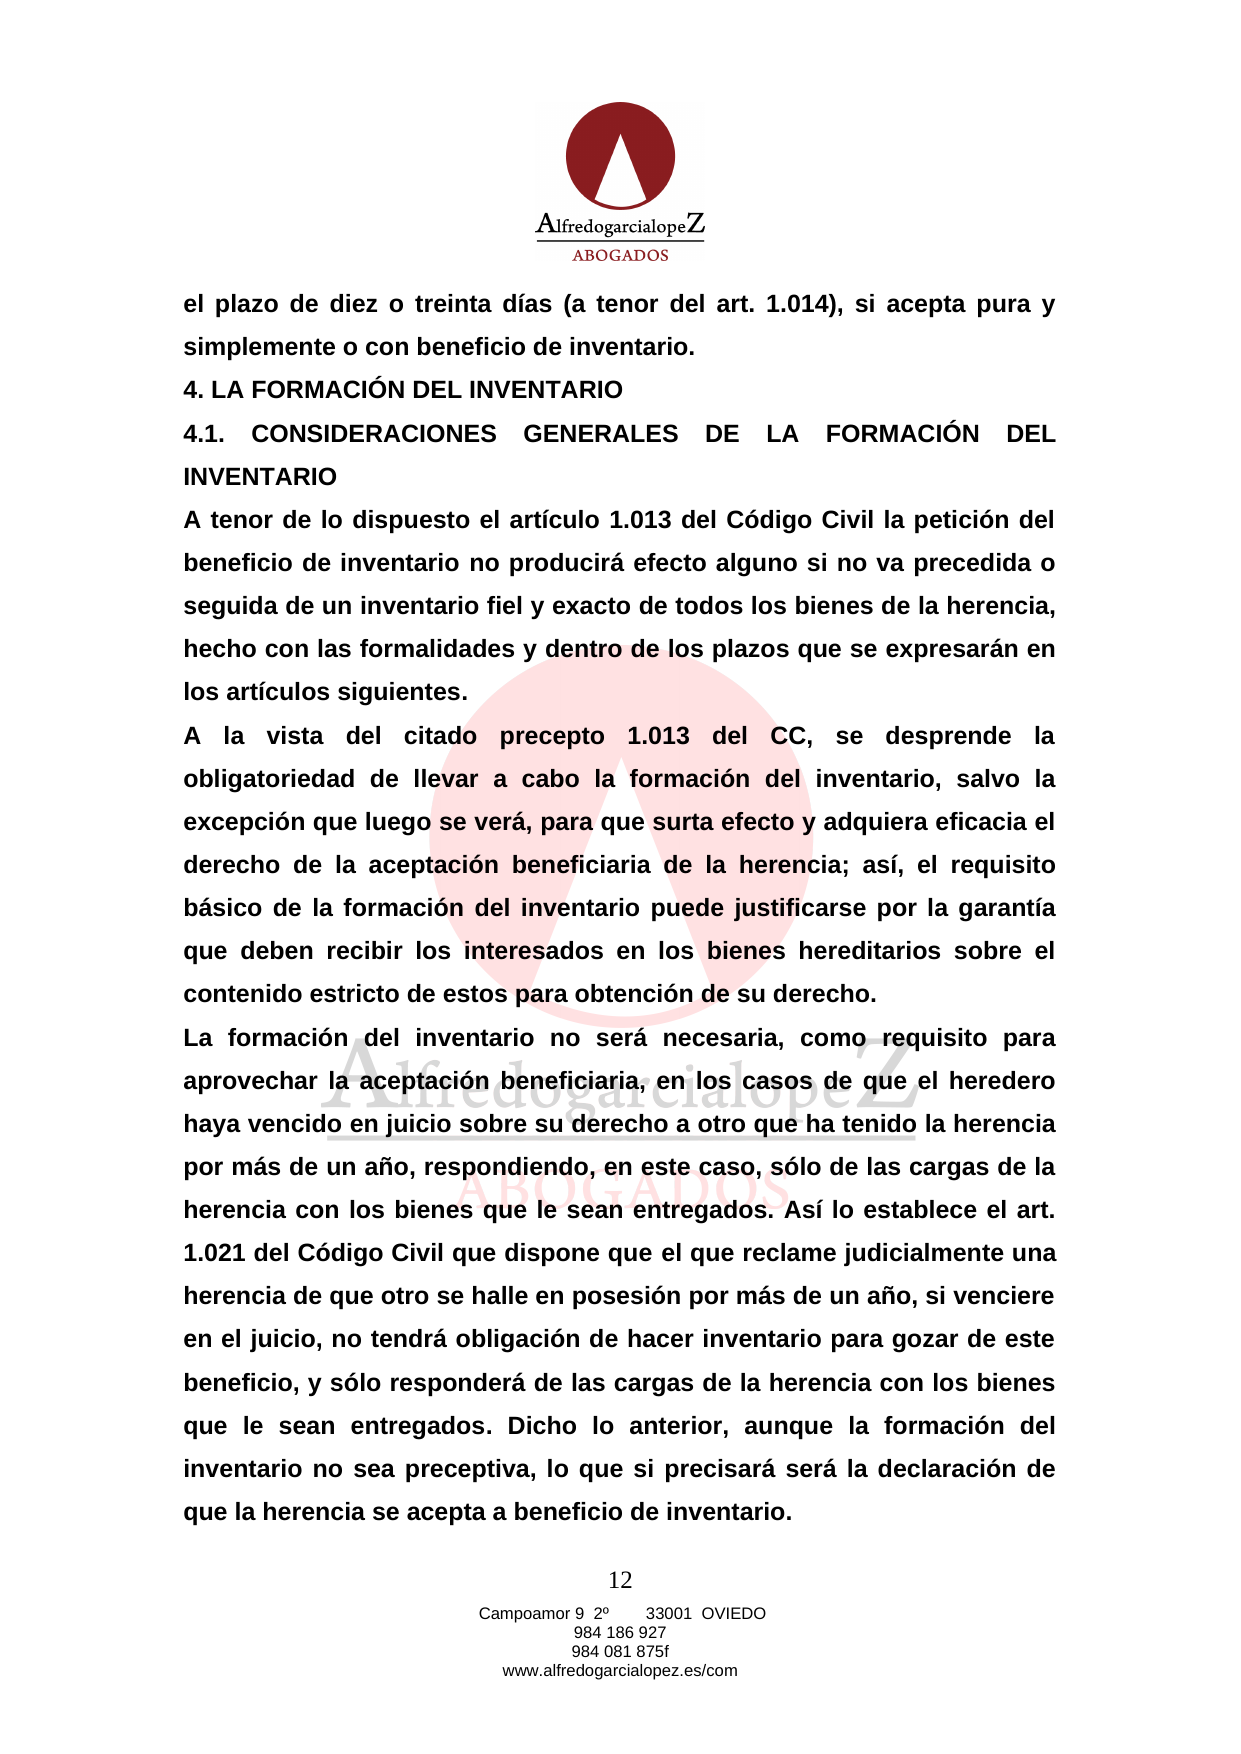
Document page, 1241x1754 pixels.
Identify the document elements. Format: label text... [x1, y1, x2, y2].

text A la vista del citado precepto 1.013 del CC, se desprende la obligatoriedad de llevar a cabo la formación del inventario, salvo la excepción que luego se verá, para que surta efecto y adquiera eficacia el derecho de la aceptación beneficiaria de la herencia; así, el requisito básico de la formación del inventario puede justificarse por la garantía que deben recibir los interesados en los bienes hereditarios sobre el contenido estricto de estos para obtención de su derecho. [183, 721, 1057, 1008]
picture [535, 102, 705, 261]
text La formación del inventario no será necesaria, como requisito para aprovechar la aceptación beneficiaria, en los casos de que el heredero haya vencido en juicio sobre su derecho a otro que ha tenido la herencia por más de un año, respondiendo, en este caso, sólo de las cargas de la herencia con los bienes que le sean entregados. Así lo establece el art. 1.021 del Código Civil que dispone que el que reclame judicialmente una herencia de que otro se halle en posesión por más de un año, si venciere en el juicio, no tendrá obligación de hacer inventario para gozar de este beneficio, y sólo responderá de las cargas de la herencia con los bienes que le sean entregados. Dicho lo anterior, aunque la formación del inventario no sea preceptiva, lo que si precisará será la declaración de que la herencia se acepta a beneficio de inventario. [183, 1022, 1057, 1526]
text 4.1. CONSIDERACIONES GENERALES DE LA FORMACIÓN DEL INVENTARIO [183, 418, 1057, 490]
text 4. LA FORMACIÓN DEL INVENTARIO [183, 375, 1057, 404]
text A tenor de lo dispuesto el artículo 1.013 del Código Civil la petición del beneficio de inventario no producirá efecto alguno si no va precedida o seguida de un inventario fiel y exacto de todos los bienes de la herencia, hecho con las formalidades y dentro de los plazos que se expresarán en los artículos siguientes. [183, 505, 1057, 706]
